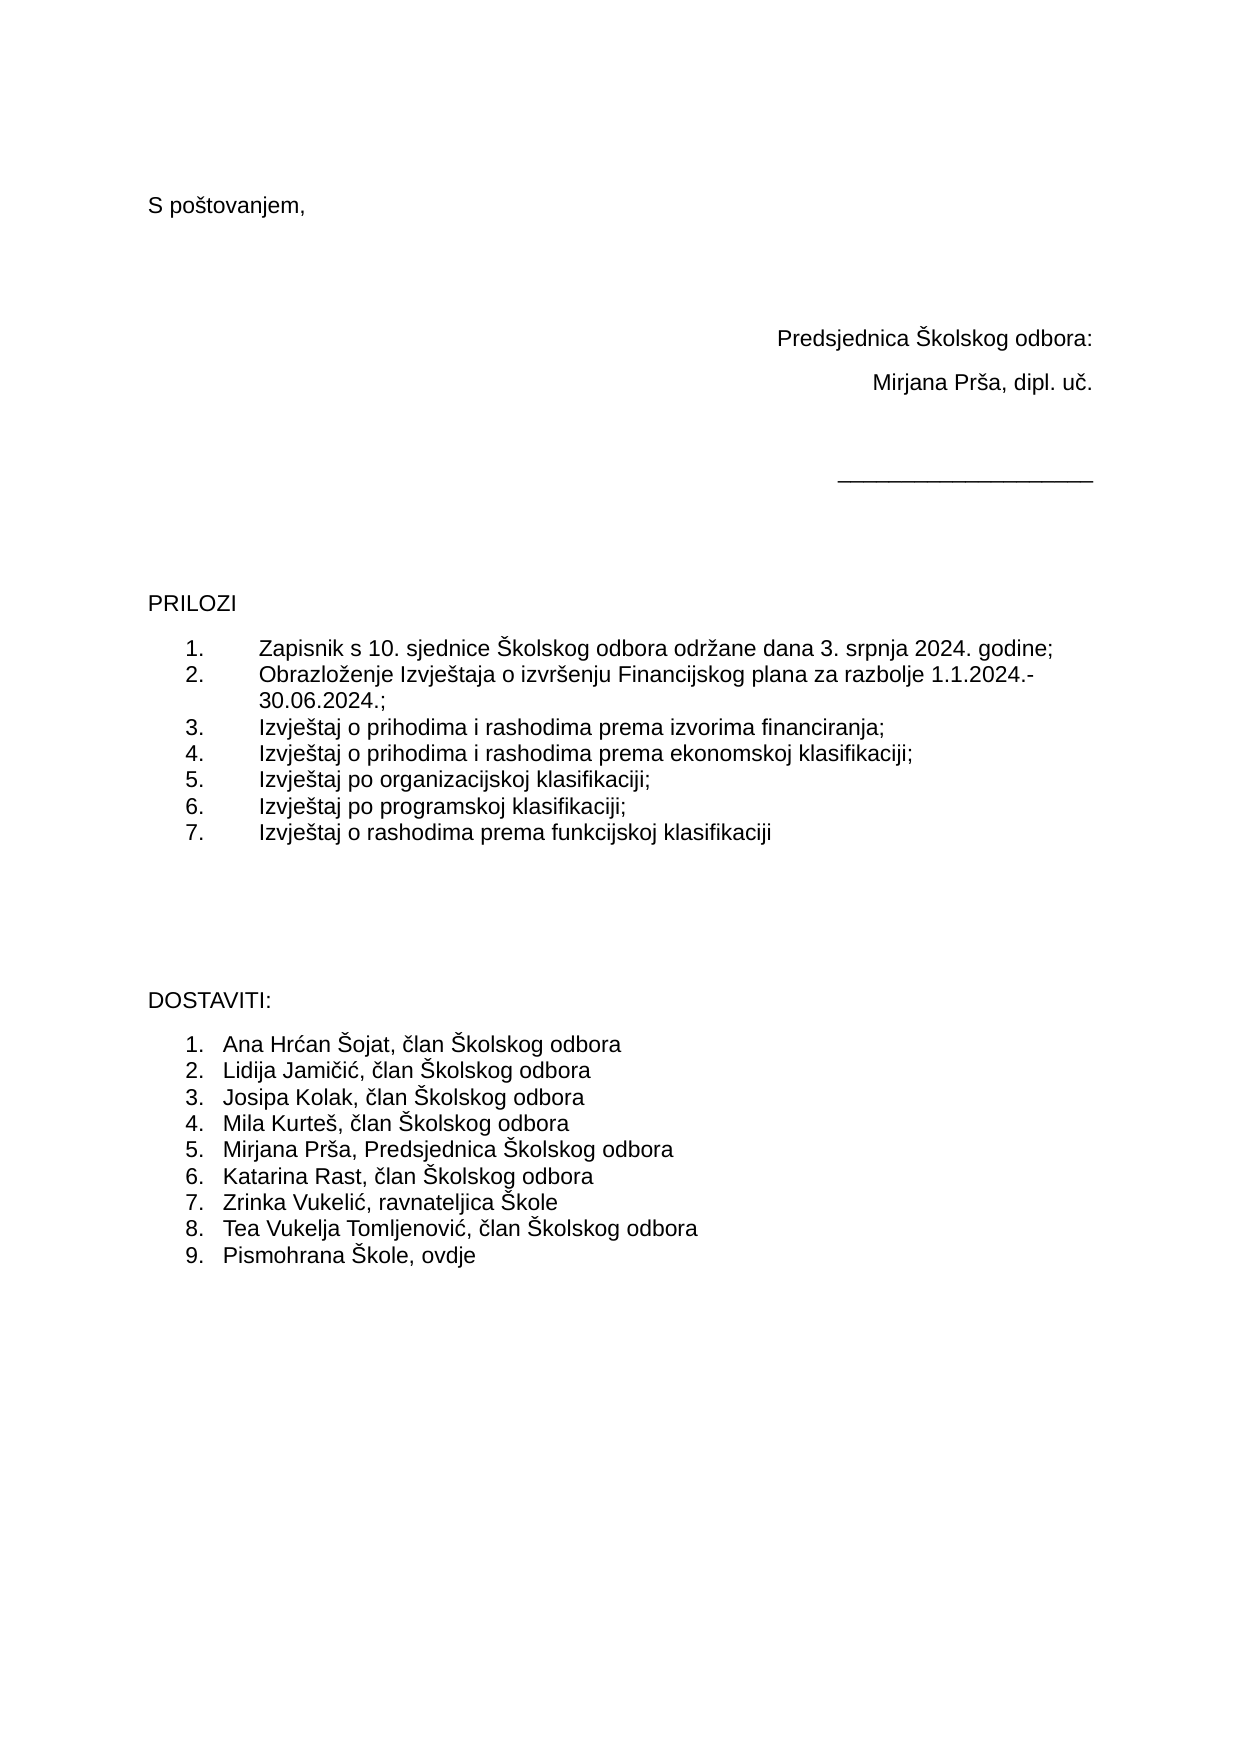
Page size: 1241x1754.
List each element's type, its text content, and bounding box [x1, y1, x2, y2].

list Izvještaj o prihodima i rashodima prema izvorima financiranja; [185, 714, 1093, 740]
list Mirjana Prša, Predsjednica Školskog odbora [185, 1136, 1093, 1163]
list Josipa Kolak, član Školskog odbora [185, 1084, 1093, 1110]
text S poštovanjem, [148, 192, 1093, 218]
list Pismohrana Škole, ovdje [185, 1242, 1093, 1268]
list Izvještaj o prihodima i rashodima prema ekonomskoj klasifikaciji; [185, 740, 1093, 766]
list Izvještaj o rashodima prema funkcijskoj klasifikaciji [185, 819, 1093, 845]
list Zapisnik s 10. sjednice Školskog odbora održane dana 3. srpnja 2024. godine; [185, 634, 1093, 661]
text DOSTAVITI: [148, 987, 1093, 1013]
list Izvještaj po programskoj klasifikaciji; [185, 793, 1093, 819]
text Mirjana Prša, dipl. uč. [148, 369, 1093, 395]
list Obrazloženje Izvještaja o izvršenju Financijskog plana za razbolje 1.1.2024.-30.06.2024.; [185, 661, 1093, 714]
list Mila Kurteš, član Školskog odbora [185, 1110, 1093, 1136]
list Zrinka Vukelić, ravnateljica Škole [185, 1189, 1093, 1215]
list Lidija Jamičić, član Školskog odbora [185, 1057, 1093, 1084]
list Tea Vukelja Tomljenović, član Školskog odbora [185, 1215, 1093, 1242]
text ____________________ [148, 457, 1093, 484]
text PRILOZI [148, 590, 1093, 617]
list Ana Hrćan Šojat, član Školskog odbora [185, 1031, 1093, 1057]
list Izvještaj po organizacijskoj klasifikaciji; [185, 766, 1093, 793]
list Katarina Rast, član Školskog odbora [185, 1163, 1093, 1189]
text Predsjednica Školskog odbora: [148, 325, 1093, 351]
